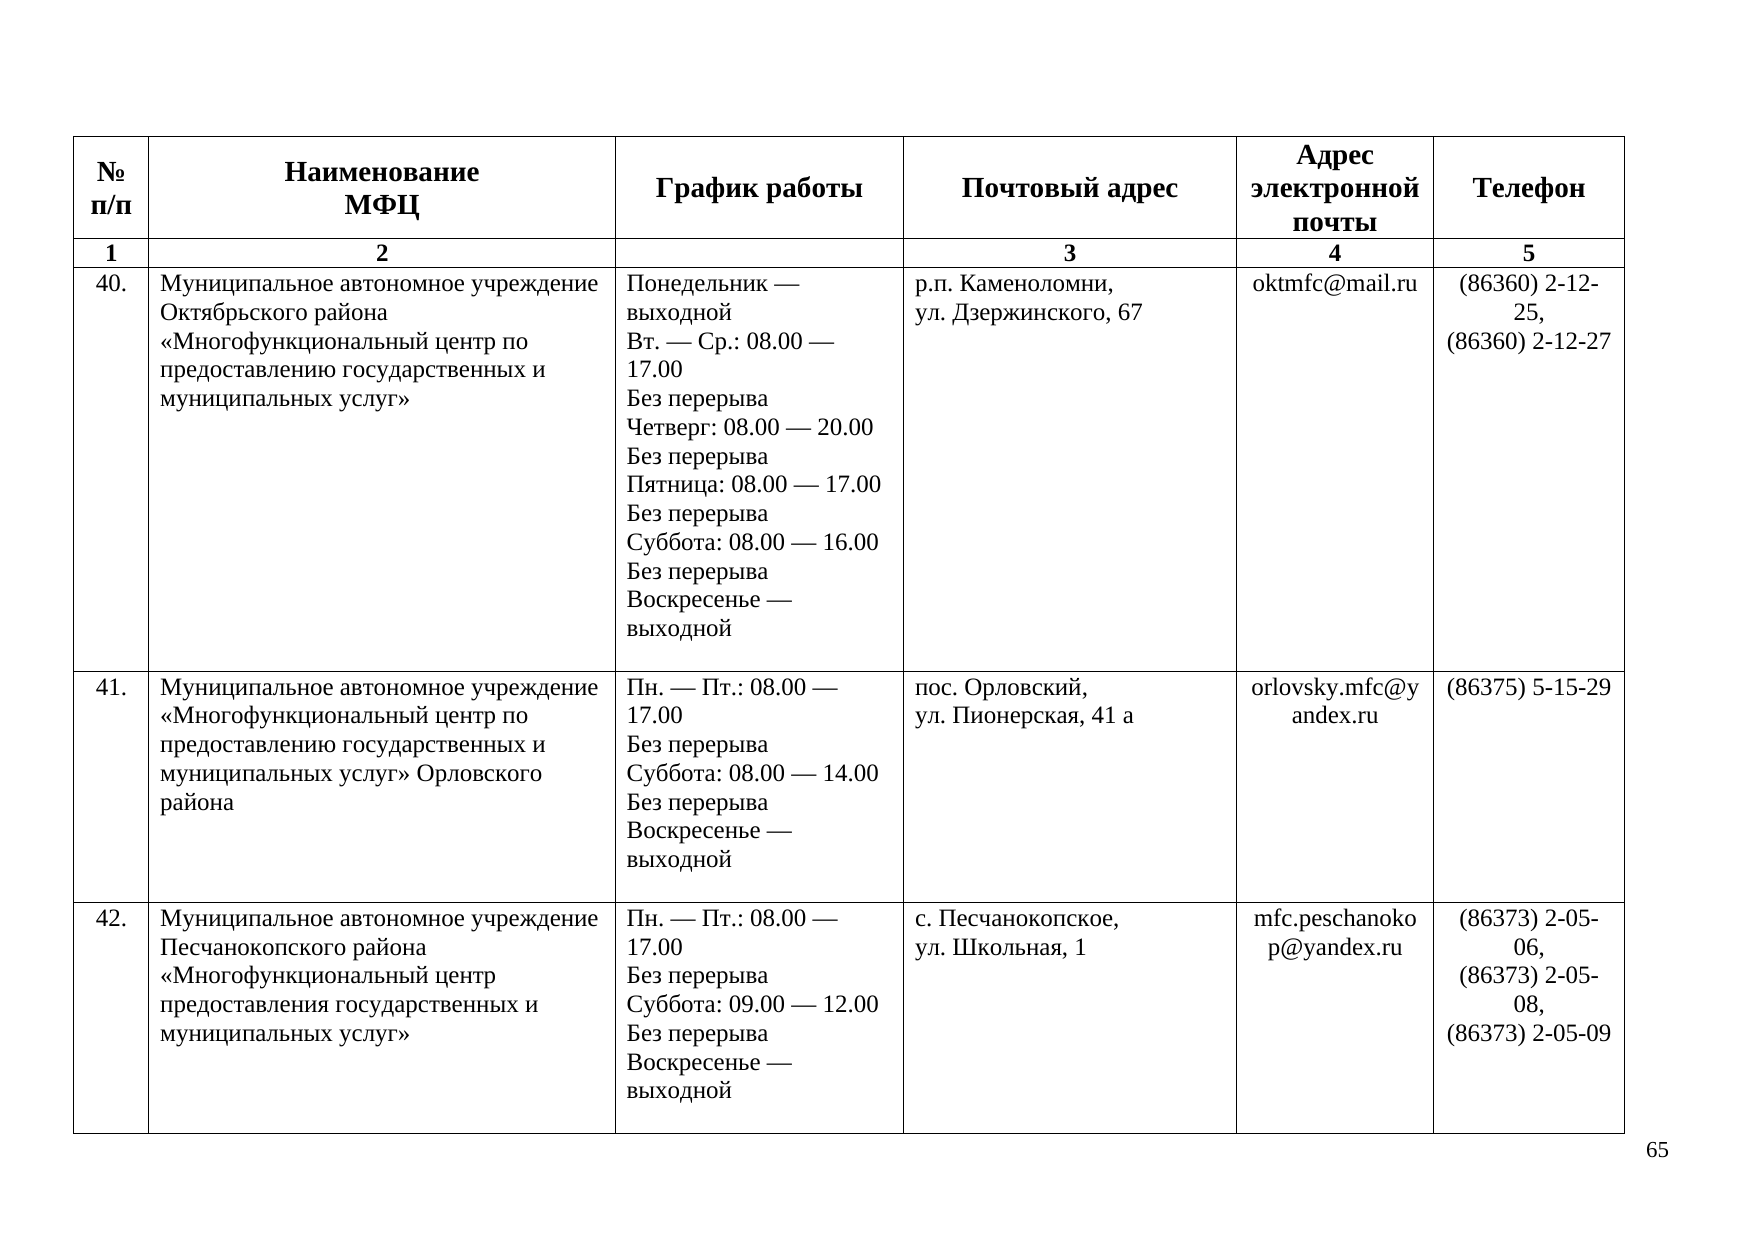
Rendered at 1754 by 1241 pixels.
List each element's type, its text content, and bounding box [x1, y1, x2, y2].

table_cell с. Песчанокопское, ул. Школьная, 1 [904, 903, 1236, 1133]
table_cell Муниципальное автономное учреждение Песчанокопского района «Многофункциональный центр предоставления государственных и муниципальных услуг» [149, 903, 615, 1133]
table_cell пос. Орловский, ул. Пионерская, 41 а [904, 672, 1236, 902]
table_cell 1 [74, 239, 148, 267]
table_cell 40. [74, 268, 148, 671]
table_header Телефон [1434, 137, 1624, 237]
table_header № п/п [74, 137, 148, 237]
table_cell [616, 239, 903, 267]
table_cell orlovsky.mfc@yandex.ru [1237, 672, 1433, 902]
table_cell 41. [74, 672, 148, 902]
table_cell (86360) 2-12-25, (86360) 2-12-27 [1434, 268, 1624, 671]
table_cell mfc.peschanokop@yandex.ru [1237, 903, 1433, 1133]
table_header График работы [616, 137, 903, 237]
table_cell 3 [904, 239, 1236, 267]
table_cell 2 [149, 239, 615, 267]
table_cell Понедельник — выходной Вт. — Ср.: 08.00 — 17.00 Без перерыва Четверг: 08.00 — 20.00 Без перерыва Пятница: 08.00 — 17.00 Без перерыва Суббота: 08.00 — 16.00 Без перерыва Воскресенье — выходной [616, 268, 903, 671]
table_cell 42. [74, 903, 148, 1133]
table_cell oktmfc@mail.ru [1237, 268, 1433, 671]
table_header Почтовый адрес [904, 137, 1236, 237]
table_cell Муниципальное автономное учреждение Октябрьского района «Многофункциональный центр по предоставлению государственных и муниципальных услуг» [149, 268, 615, 671]
table_cell (86375) 5-15-29 [1434, 672, 1624, 902]
table_header Наименование МФЦ [149, 137, 615, 237]
table_cell 5 [1434, 239, 1624, 267]
table_cell Муниципальное автономное учреждение «Многофункциональный центр по предоставлению государственных и муниципальных услуг» Орловского района [149, 672, 615, 902]
table_header Адрес электронной почты [1237, 137, 1433, 237]
table_cell р.п. Каменоломни, ул. Дзержинского, 67 [904, 268, 1236, 671]
table_cell (86373) 2-05-06, (86373) 2-05-08, (86373) 2-05-09 [1434, 903, 1624, 1133]
table_cell Пн. — Пт.: 08.00 — 17.00 Без перерыва Суббота: 08.00 — 14.00 Без перерыва Воскресенье — выходной [616, 672, 903, 902]
table_cell Пн. — Пт.: 08.00 — 17.00 Без перерыва Суббота: 09.00 — 12.00 Без перерыва Воскресенье — выходной [616, 903, 903, 1133]
table_cell 4 [1237, 239, 1433, 267]
